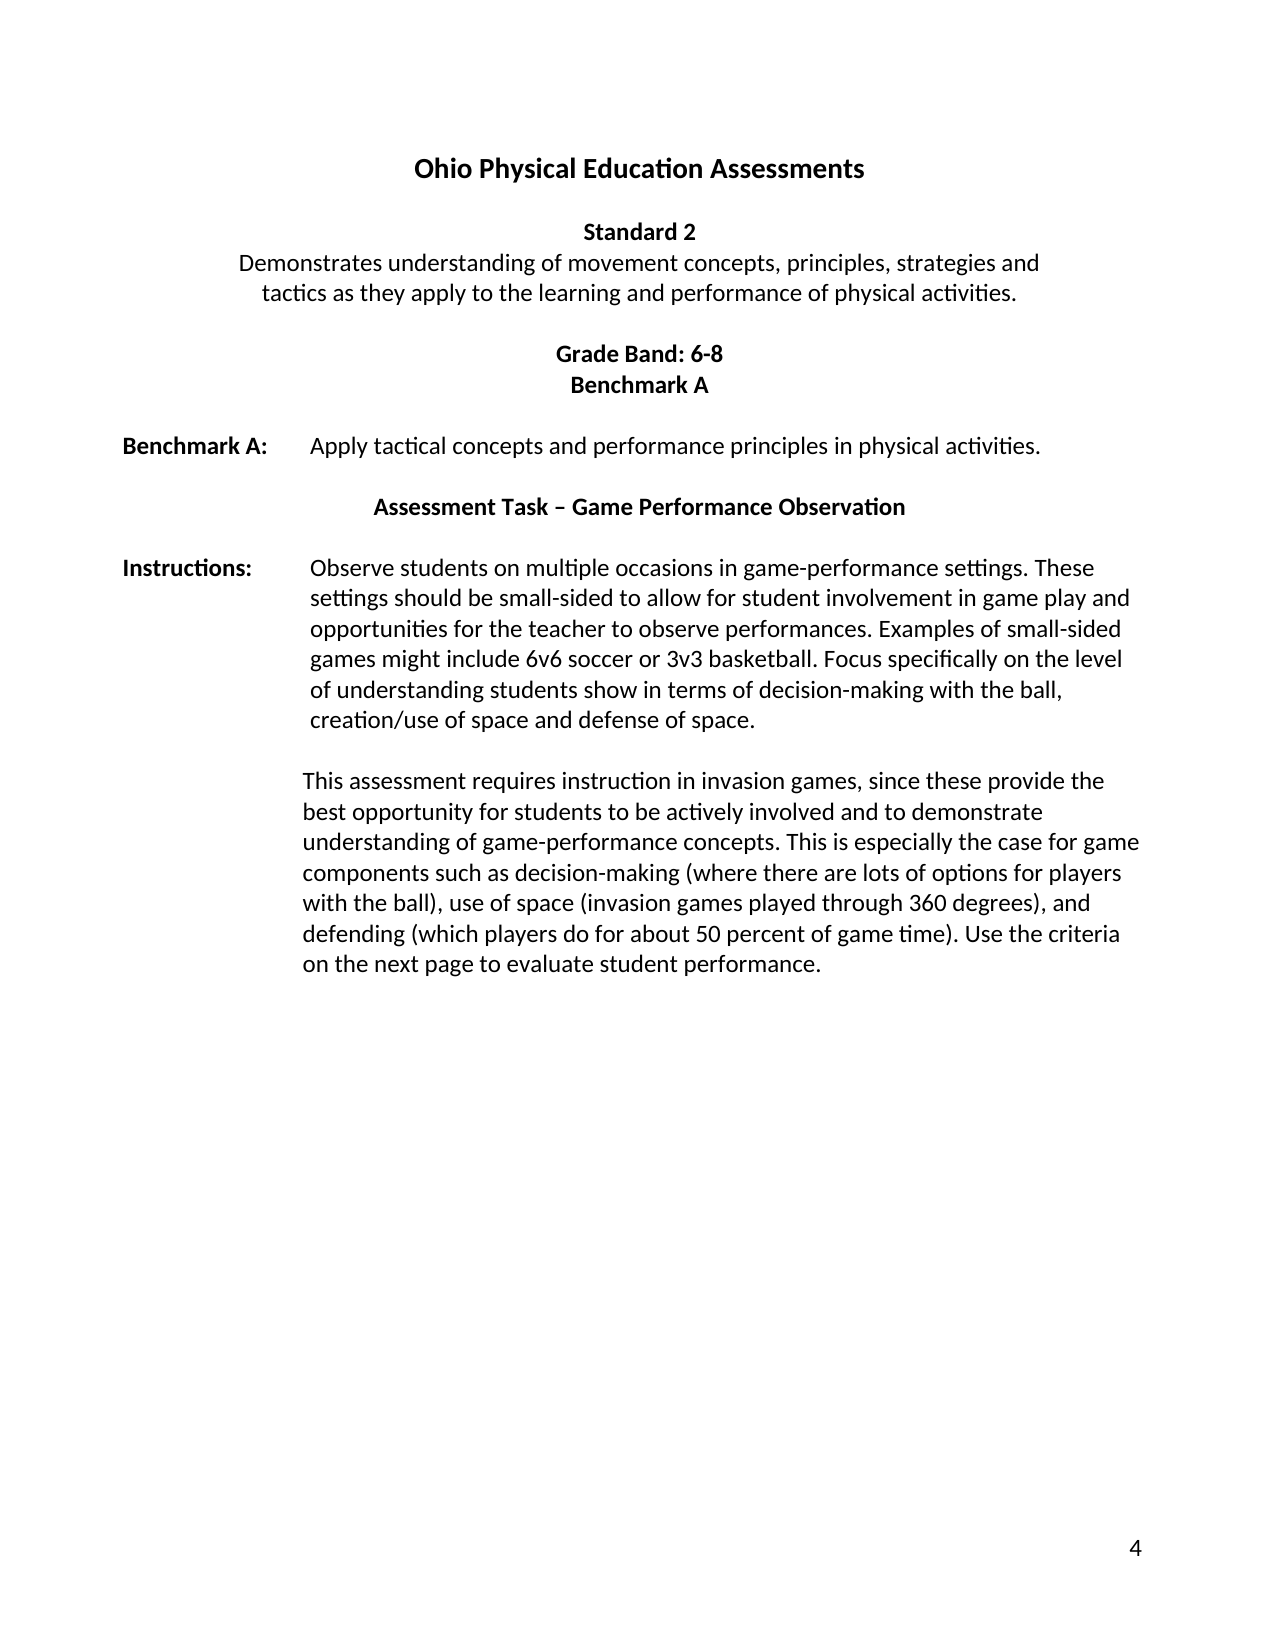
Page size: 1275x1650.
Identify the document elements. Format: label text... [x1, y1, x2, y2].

text tactics as they apply to the learning and performance of physical activities. [137, 277, 1142, 308]
text Ohio Physical Education Assessments [137, 150, 1142, 186]
text Demonstrates understanding of movement concepts, principles, strategies and [137, 247, 1142, 277]
text This assessment requires instruction in invasion games, since these provide the best opportunity for students to be actively involved and to demonstrate understanding of game-performance concepts. This is especially the case for game components such as decision-making (where there are lots of options for players with the ball), use of space (invasion games played through 360 degrees), and defending (which players do for about 50 percent of game time). Use the criteria on the next page to evaluate student performance. [302, 766, 1142, 979]
text Benchmark A [137, 369, 1142, 399]
text Benchmark A: Apply tactical concepts and performance principles in physical activities. [122, 430, 1142, 460]
text Standard 2 [137, 216, 1142, 247]
text Instructions: Observe students on multiple occasions in game-performance settings. These settings should be small-sided to allow for student involvement in game play and opportunities for the teacher to observe performances. Examples of small-sided games might include 6v6 soccer or 3v3 basketball. Focus specifically on the level of understanding students show in terms of decision-making with the ball, creation/use of space and defense of space. [122, 552, 1142, 735]
text Assessment Task – Game Performance Observation [137, 491, 1142, 521]
text Grade Band: 6-8 [137, 338, 1142, 369]
